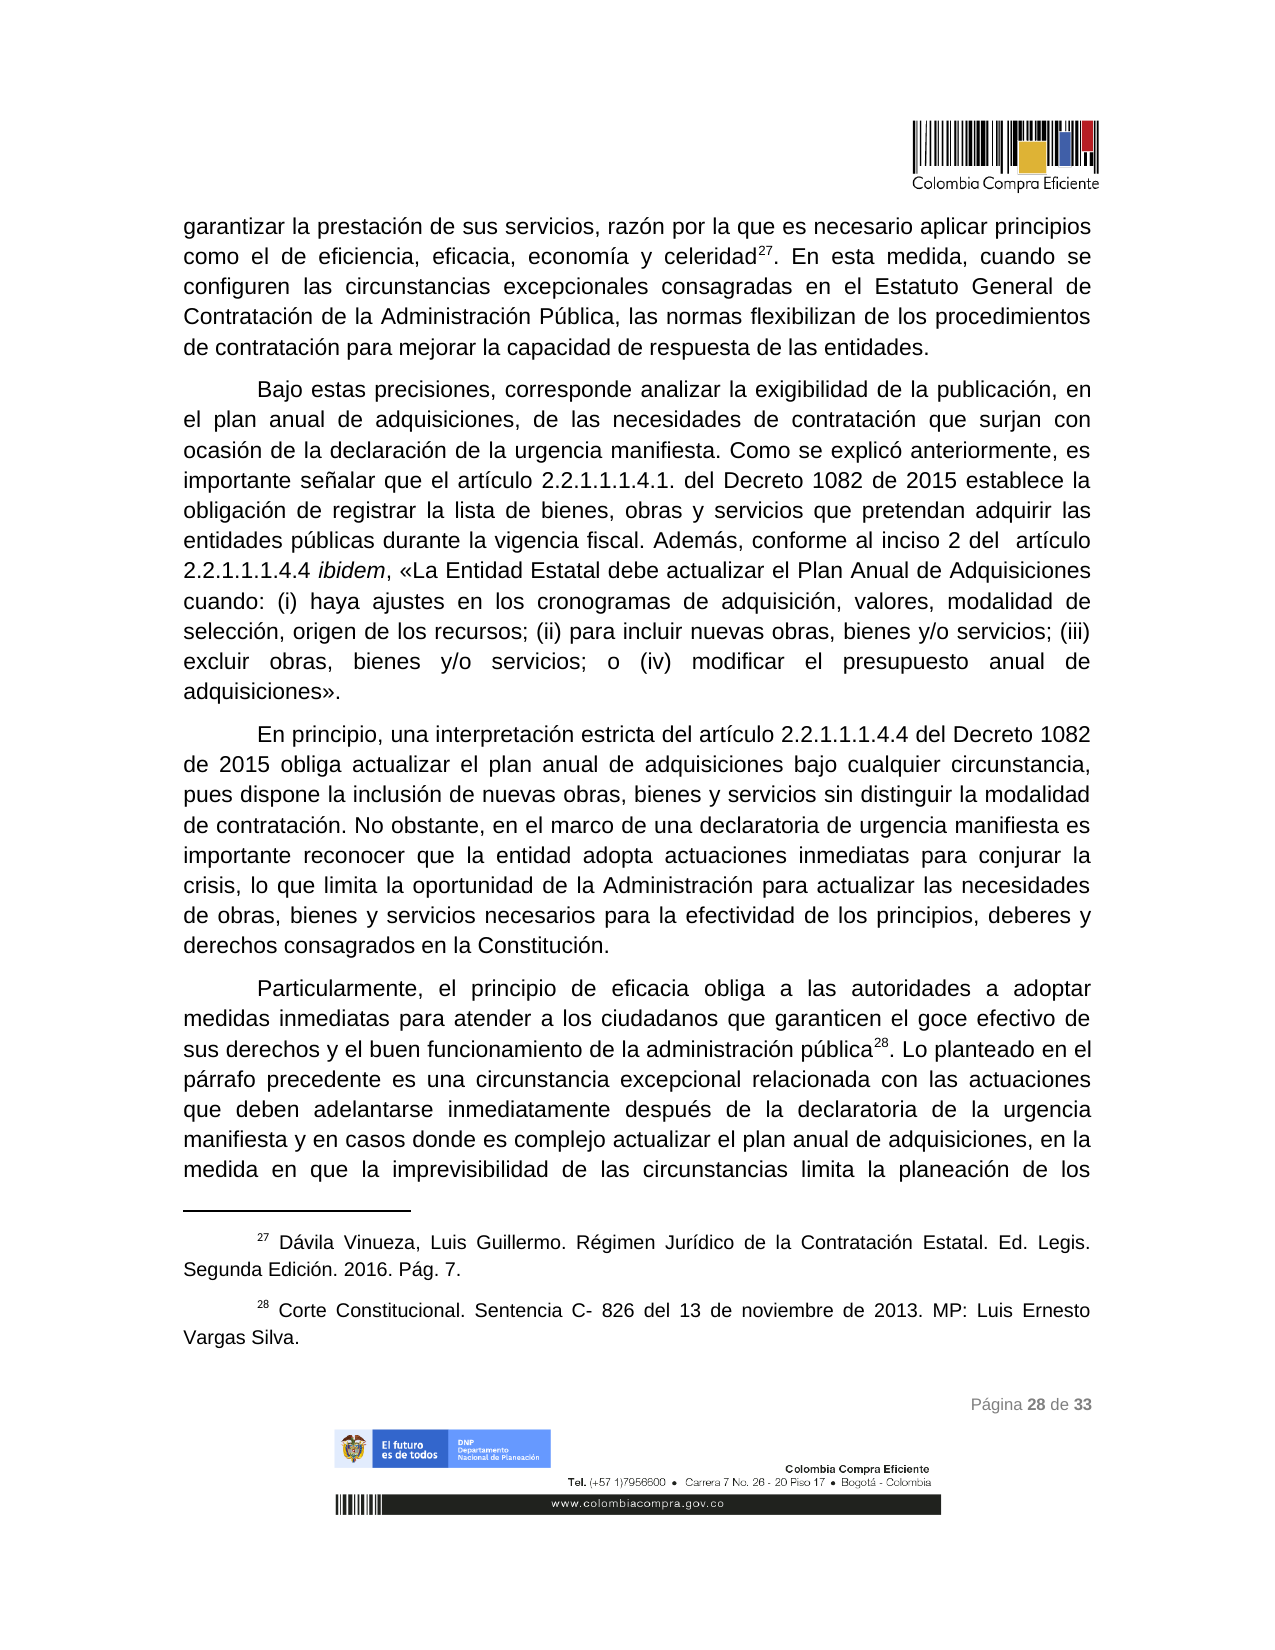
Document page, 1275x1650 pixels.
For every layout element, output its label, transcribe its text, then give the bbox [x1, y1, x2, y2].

picture [905, 114, 1105, 196]
picture [334, 1429, 942, 1515]
text En principio, una interpretación estricta del artículo 2.2.1.1.1.4.4 del Decreto 1082 de 2015 obliga actualizar el plan anual de adquisiciones bajo cualquier circunstancia, pues dispone la inclusión de nuevas obras, bienes y servicios sin distinguir la modalidad de contratación. No obstante, en el marco de una declaratoria de urgencia manifiesta es importante reconocer que la entidad adopta actuaciones inmediatas para conjurar la crisis, lo que limita la oportunidad de la Administración para actualizar las necesidades de obras, bienes y servicios necesarios para la efectividad de los principios, deberes y derechos consagrados en la Constitución. [183, 721, 1092, 959]
text Bajo estas precisiones, corresponde analizar la exigibilidad de la publicación, en el plan anual de adquisiciones, de las necesidades de contratación que surjan con ocasión de la declaración de la urgencia manifiesta. Como se explicó anteriormente, es importante señalar que el artículo 2.2.1.1.1.4.1. del Decreto 1082 de 2015 establece la obligación de registrar la lista de bienes, obras y servicios que pretendan adquirir las entidades públicas durante la vigencia fiscal. Además, conforme al inciso 2 del artículo 2.2.1.1.1.4.4 ibidem, «La Entidad Estatal debe actualizar el Plan Anual de Adquisiciones cuando: (i) haya ajustes en los cronogramas de adquisición, valores, modalidad de selección, origen de los recursos; (ii) para incluir nuevas obras, bienes y/o servicios; (iii) excluir obras, bienes y/o servicios; o (iv) modificar el presupuesto anual de adquisiciones». [183, 376, 1092, 704]
text En la medida en que la actividad contractual manifiesta la función administrativa, satisface necesidades de bienes y servicios que la administración requiera para garantizar la prestación de sus servicios, razón por la que es necesario aplicar principios como el de eficiencia, eficacia, economía y celeridad. En esta medida, cuando se configuren las circunstancias excepcionales consagradas en el Estatuto General de Contratación de la Administración Pública, las normas flexibilizan de los procedimientos de contratación para mejorar la capacidad de respuesta de las entidades. [183, 213, 1092, 360]
